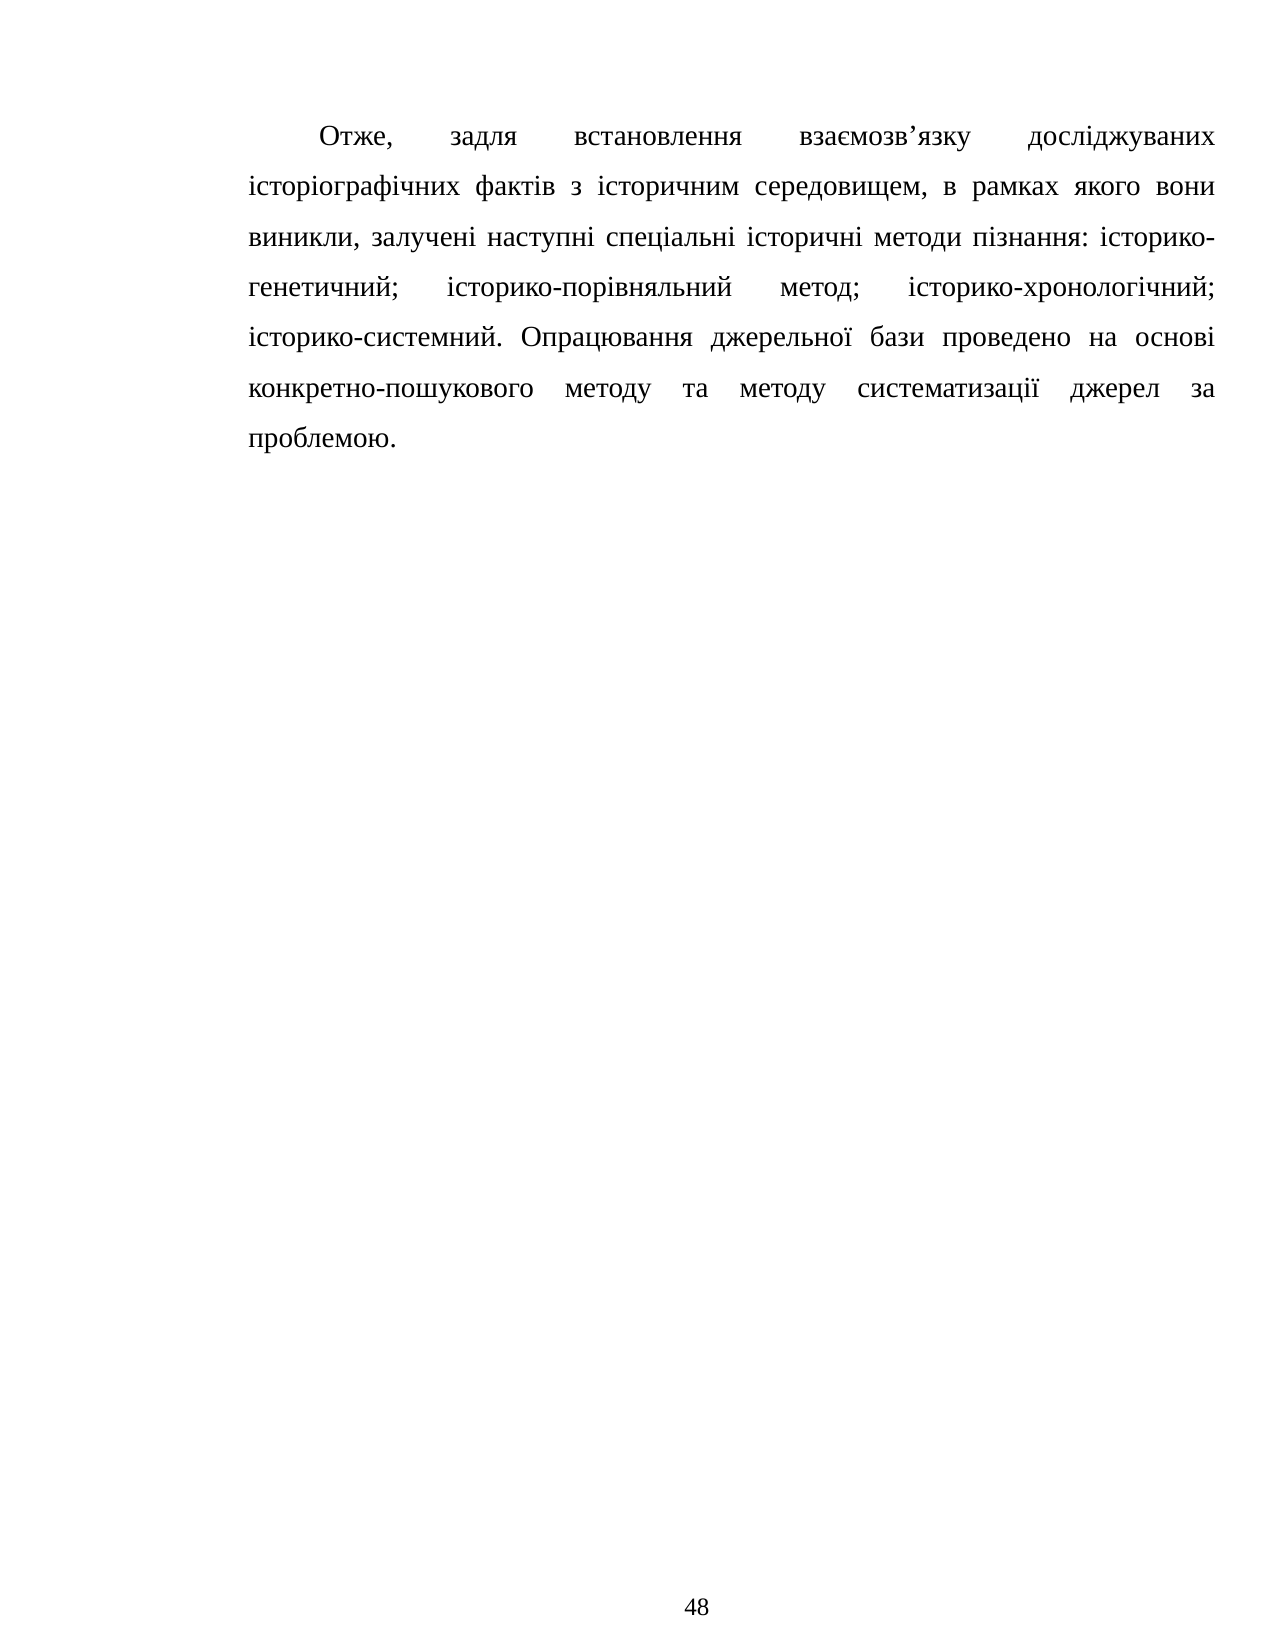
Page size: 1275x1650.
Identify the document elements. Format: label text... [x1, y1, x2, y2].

text Отже, задля встановлення взаємозв’язку досліджуваних історіографічних фактів з історичним середовищем, в рамках якого вони виникли, залучені наступні спеціальні історичні методи пізнання: історико-генетичний; історико-порівняльний метод; історико-хронологічний; історико-системний. Опрацювання джерельної бази проведено на основі конкретно-пошукового методу та методу систематизації джерел за проблемою. [248, 118, 1216, 453]
